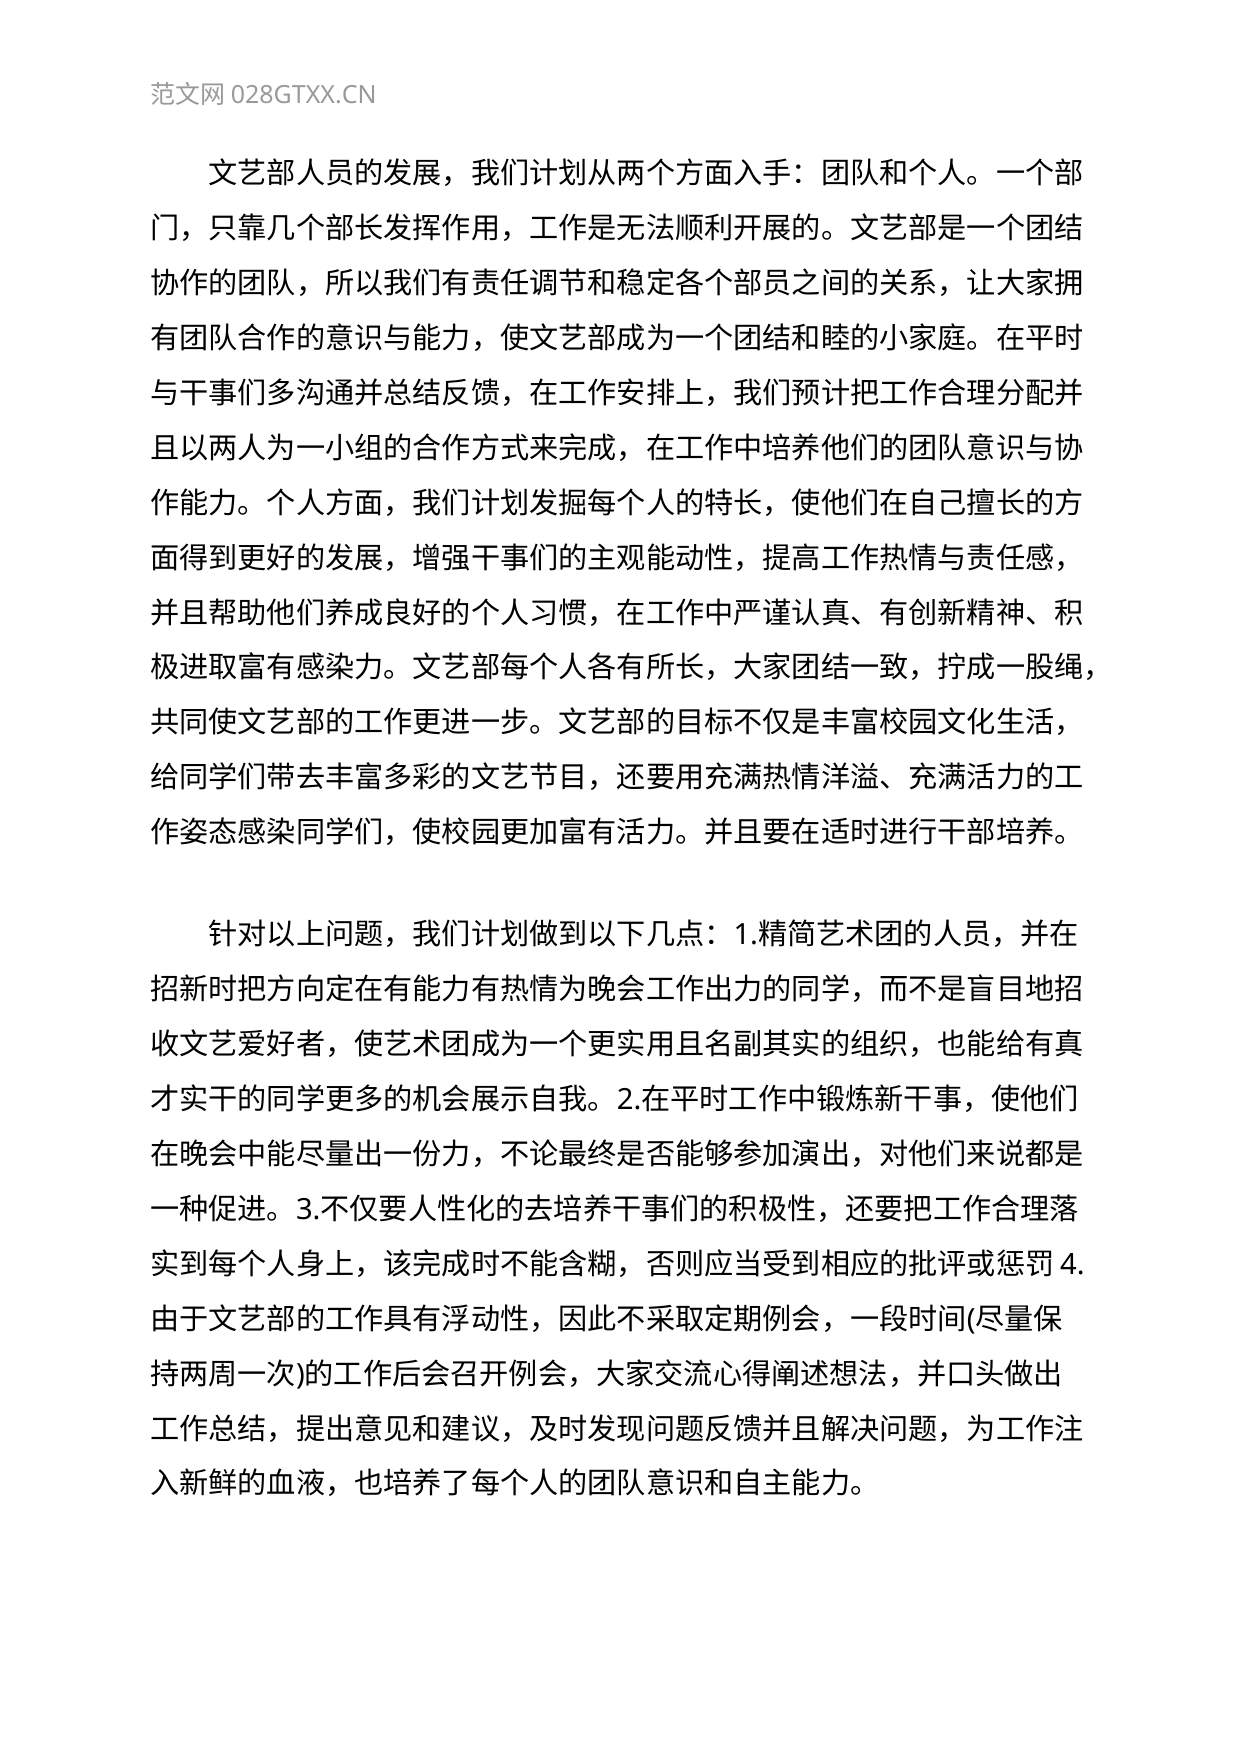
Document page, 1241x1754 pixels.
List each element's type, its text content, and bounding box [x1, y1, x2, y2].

text 文艺部人员的发展，我们计划从两个方面入手：团队和个人。一个部门，只靠几个部长发挥作用，工作是无法顺利开展的。文艺部是一个团结协作的团队，所以我们有责任调节和稳定各个部员之间的关系，让大家拥有团队合作的意识与能力，使文艺部成为一个团结和睦的小家庭。在平时与干事们多沟通并总结反馈，在工作安排上，我们预计把工作合理分配并且以两人为一小组的合作方式来完成，在工作中培养他们的团队意识与协作能力。个人方面，我们计划发掘每个人的特长，使他们在自己擅长的方面得到更好的发展，增强干事们的主观能动性，提高工作热情与责任感，并且帮助他们养成良好的个人习惯，在工作中严谨认真、有创新精神、积极进取富有感染力。文艺部每个人各有所长，大家团结一致，拧成一股绳，共同使文艺部的工作更进一步。文艺部的目标不仅是丰富校园文化生活，给同学们带去丰富多彩的文艺节目，还要用充满热情洋溢、充满活力的工作姿态感染同学们，使校园更加富有活力。并且要在适时进行干部培养。 [150, 150, 1090, 851]
text 针对以上问题，我们计划做到以下几点：1.精简艺术团的人员，并在招新时把方向定在有能力有热情为晚会工作出力的同学，而不是盲目地招收文艺爱好者，使艺术团成为一个更实用且名副其实的组织，也能给有真才实干的同学更多的机会展示自我。2.在平时工作中锻炼新干事，使他们在晚会中能尽量出一份力，不论最终是否能够参加演出，对他们来说都是一种促进。3.不仅要人性化的去培养干事们的积极性，还要把工作合理落实到每个人身上，该完成时不能含糊，否则应当受到相应的批评或惩罚4.由于文艺部的工作具有浮动性，因此不采取定期例会，一段时间(尽量保持两周一次)的工作后会召开例会，大家交流心得阐述想法，并口头做出工作总结，提出意见和建议，及时发现问题反馈并且解决问题，为工作注入新鲜的血液，也培养了每个人的团队意识和自主能力。 [150, 911, 1090, 1502]
